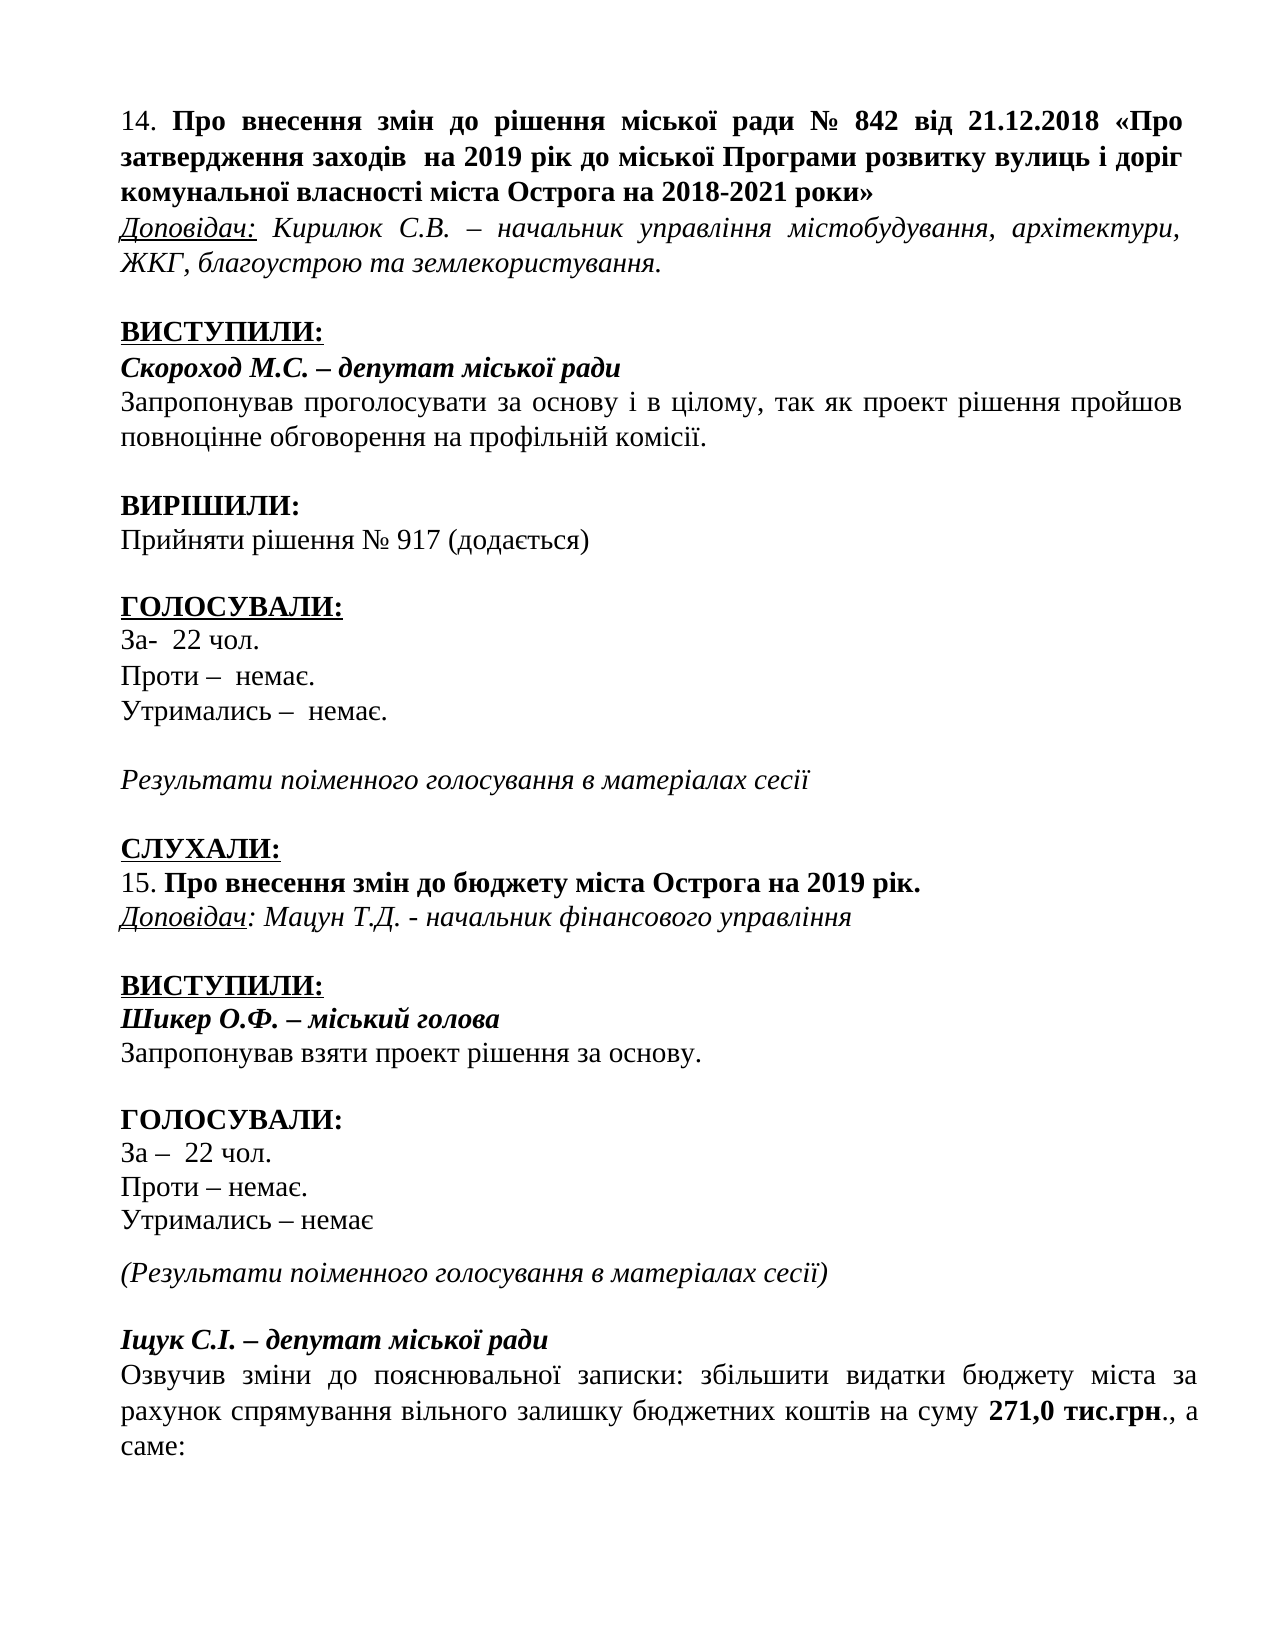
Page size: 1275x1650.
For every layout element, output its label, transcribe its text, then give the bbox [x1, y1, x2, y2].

text Запропонував проголосувати за основу і в цілому, так як проект рішення пройшов повноцінне обговорення на профільній комісії. [120, 384, 1184, 453]
text Прийняти рішення № 917 (додається) [120, 522, 1184, 555]
text 14. Про внесення змін до рішення міської ради № 842 від 21.12.2018 «Про затвердження заходів на 2019 рік до міської Програми розвитку вулиць і доріг комунальної власності міста Острога на 2018-2021 роки» [120, 103, 1184, 208]
text Іщук С.І. – депутат міської ради [120, 1322, 1184, 1355]
text Проти – немає. [120, 658, 1184, 691]
text Запропонував взяти проект рішення за основу. [120, 1035, 1184, 1068]
text Утримались – немає. [120, 693, 1184, 727]
text Скороход М.С. – депутат міської ради [120, 350, 1184, 384]
text ВИСТУПИЛИ: [120, 968, 1184, 1001]
text Доповідач: Кирилюк С.В. – начальник управління містобудування, архітектури, ЖКГ, благоустрою та землекористування. [120, 210, 1184, 279]
text Доповідач: Мацун Т.Д. - начальник фінансового управління [120, 899, 1184, 932]
text (Результати поіменного голосування в матеріалах сесії) [120, 1255, 1184, 1288]
text ВИСТУПИЛИ: [120, 314, 1184, 348]
text Озвучив зміни до пояснювальної записки: збільшити видатки бюджету міста за рахунок спрямування вільного залишку бюджетних коштів на суму 271,0 тис.грн., а саме: [120, 1357, 1198, 1462]
text Утримались – немає [120, 1202, 1184, 1236]
text Результати поіменного голосування в матеріалах сесії [120, 762, 1184, 796]
text Шикер О.Ф. – міський голова [120, 1001, 1184, 1035]
text За – 22 чол. [120, 1135, 1184, 1169]
text Проти – немає. [120, 1169, 1184, 1202]
text СЛУХАЛИ: [120, 832, 1184, 865]
text За- 22 чол. [120, 622, 1184, 656]
text ГОЛОСУВАЛИ: [120, 1102, 1184, 1135]
text ВИРІШИЛИ: [120, 488, 1184, 522]
text ГОЛОСУВАЛИ: [120, 589, 1184, 622]
text 15. Про внесення змін до бюджету міста Острога на 2019 рік. [120, 865, 1184, 899]
